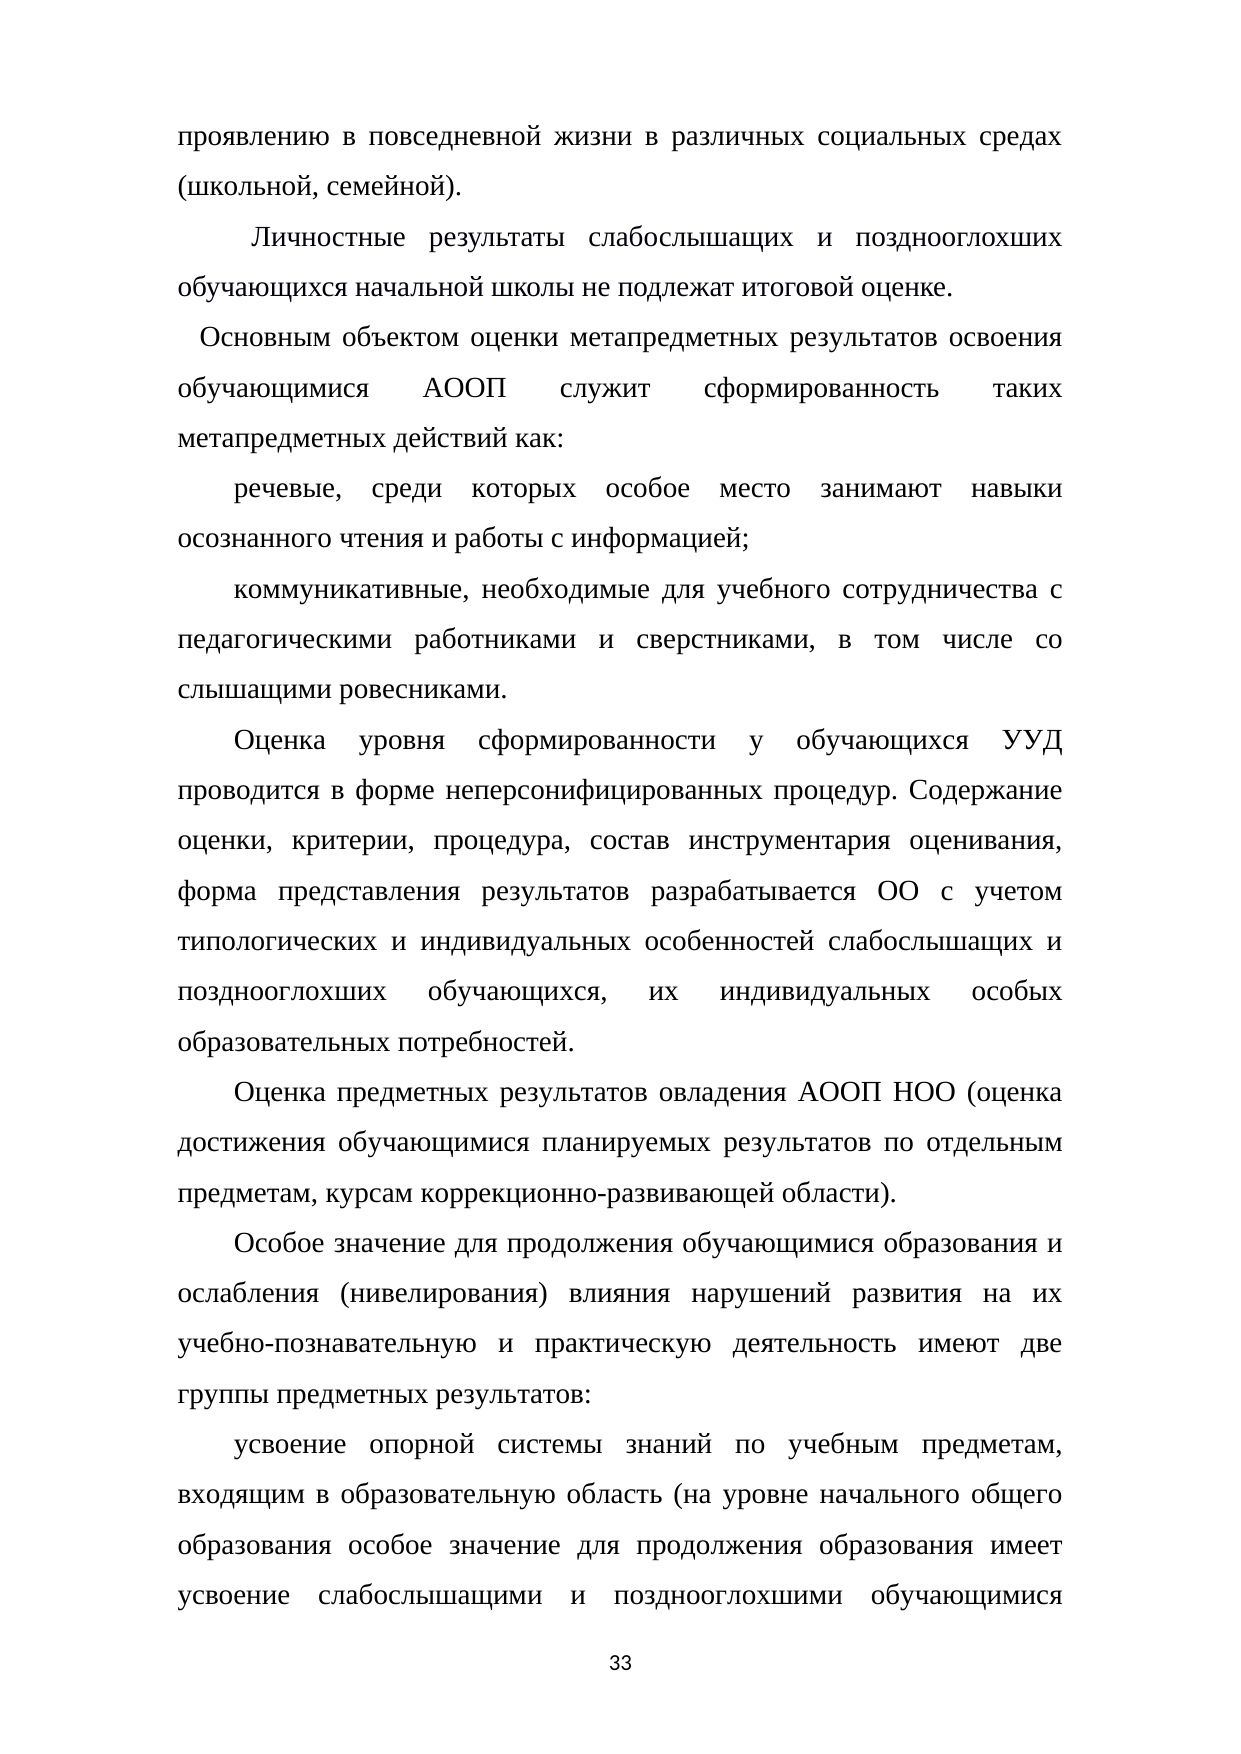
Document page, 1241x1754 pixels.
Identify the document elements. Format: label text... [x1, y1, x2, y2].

text речевые, среди которых особое место занимают навыки осознанного чтения и работы с информацией; [177, 470, 1063, 554]
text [177, 1426, 1063, 1611]
text Личностные результаты слабослышащих и позднооглохших обучающихся начальной школы не подлежат итоговой оценке. [177, 219, 1063, 303]
text Особое значение для продолжения обучающимися образования и ослабления (нивелирования) влияния нарушений развития на их учебно-познавательную и практическую деятельность имеют две группы предметных результатов: [177, 1225, 1063, 1409]
text Основным объектом оценки метапредметных результатов освоения обучающимися АООП служит сформированность таких метапредметных действий как: [177, 319, 1063, 453]
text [177, 118, 1063, 202]
text Оценка предметных результатов овладения АООП НОО (оценка достижения обучающимися планируемых результатов по отдельным предметам, курсам коррекционно-развивающей области). [177, 1074, 1063, 1208]
text Оценка уровня сформированности у обучающихся УУД проводится в форме неперсонифицированных процедур. Содержание оценки, критерии, процедура, состав инструментария оценивания, форма представления результатов разрабатывается ОО с учетом типологических и индивидуальных особенностей слабослышащих и позднооглохших обучающихся, их индивидуальных особых образовательных потребностей. [177, 722, 1063, 1057]
text коммуникативные, необходимые для учебного сотрудничества с педагогическими работниками и сверстниками, в том числе со слышащими ровесниками. [177, 571, 1063, 705]
